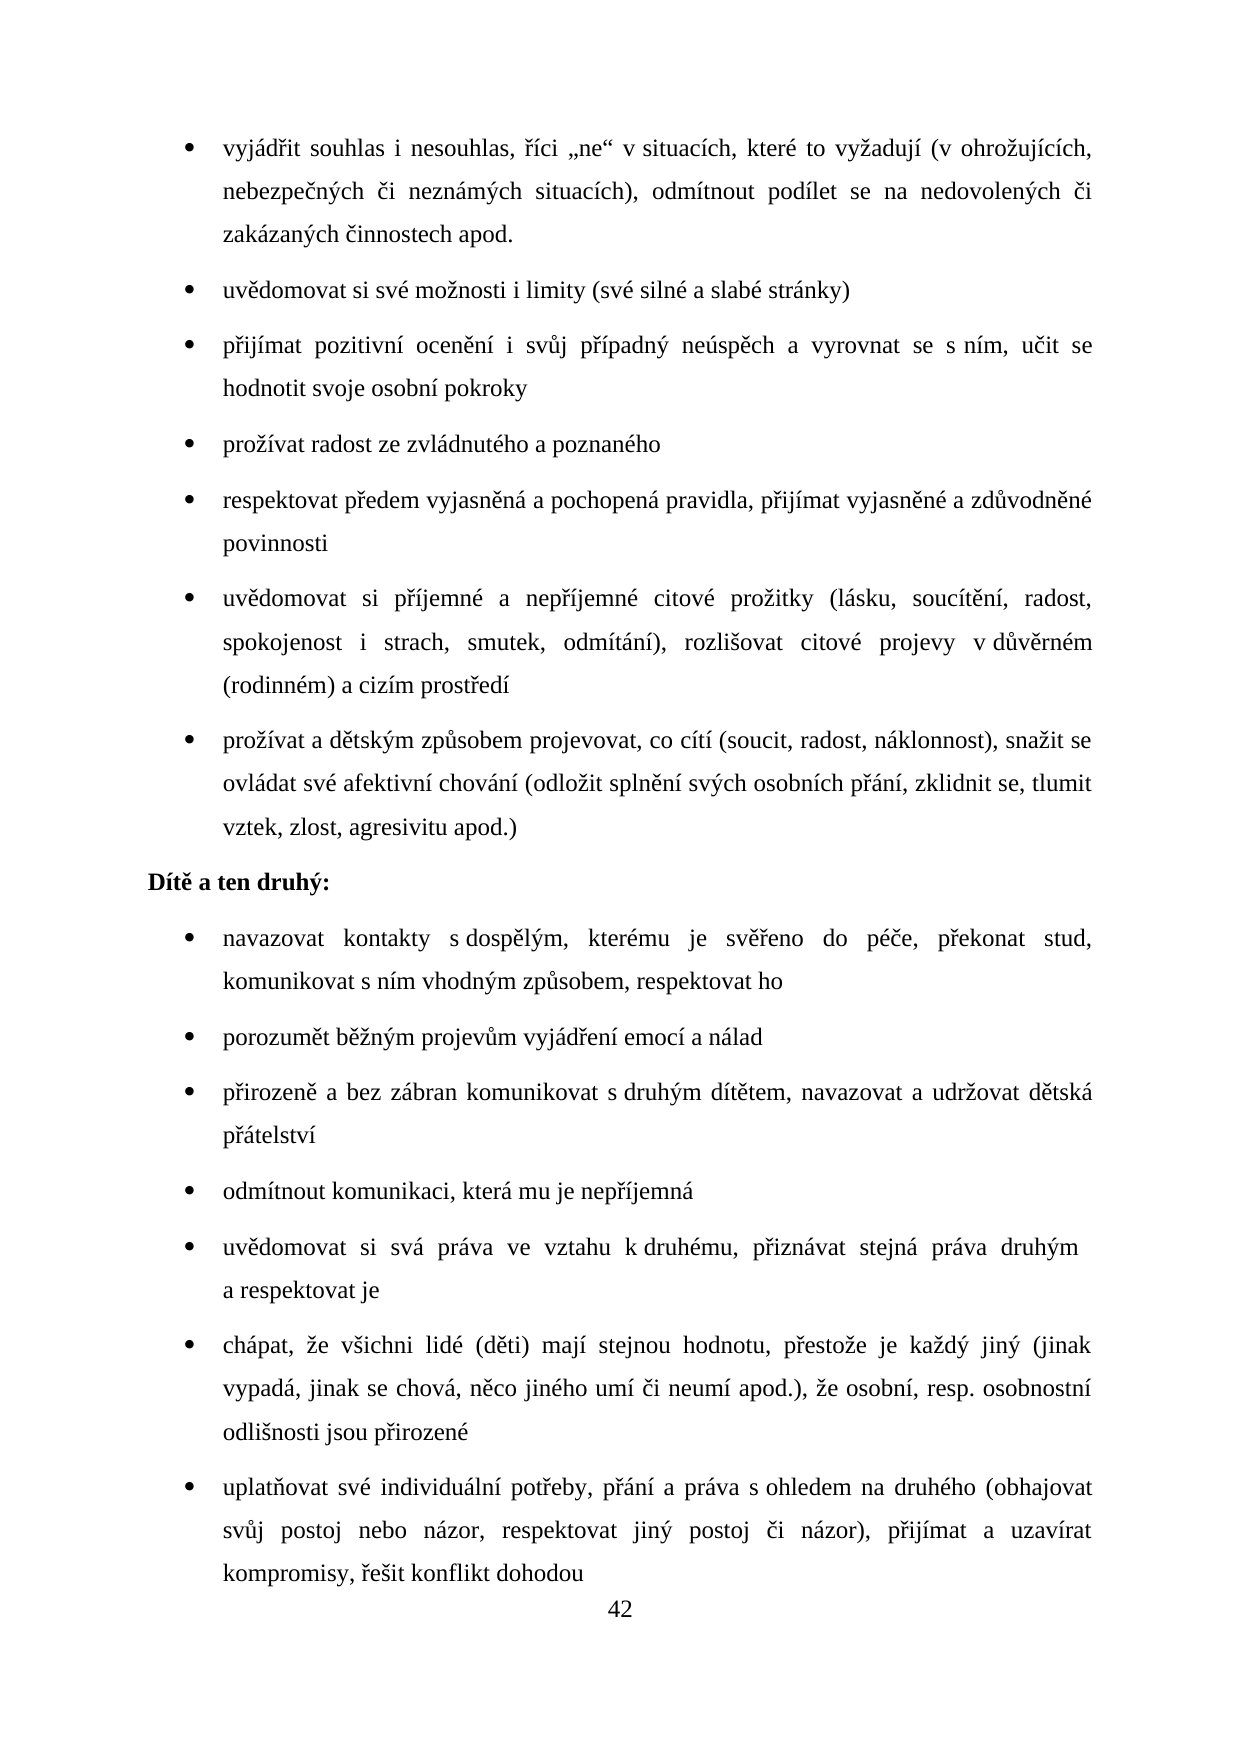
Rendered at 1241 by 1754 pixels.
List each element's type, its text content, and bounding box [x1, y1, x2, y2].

list porozumět běžným projevům vyjádření emocí a nálad [185, 1022, 1093, 1050]
list přirozeně a bez zábran komunikovat s druhým dítětem, navazovat a udržovat dětská přátelství [185, 1077, 1093, 1149]
list uvědomovat si příjemné a nepříjemné citové prožitky (lásku, soucítění, radost, spokojenost i strach, smutek, odmítání), rozlišovat citové projevy v důvěrném (rodinném) a cizím prostředí [185, 583, 1093, 698]
list uplatňovat své individuální potřeby, přání a práva s ohledem na druhého (obhajovat svůj postoj nebo názor, respektovat jiný postoj či názor), přijímat a uzavírat kompromisy, řešit konflikt dohodou [185, 1472, 1093, 1587]
list vyjádřit souhlas i nesouhlas, říci „ne“ v situacích, které to vyžadují (v ohrožujících, nebezpečných či neznámých situacích), odmítnout podílet se na nedovolených či zakázaných činnostech apod. [185, 133, 1093, 248]
list respektovat předem vyjasněná a pochopená pravidla, přijímat vyjasněné a zdůvodněné povinnosti [185, 485, 1093, 557]
text Dítě a ten druhý: [148, 867, 1093, 896]
list chápat, že všichni lidé (děti) mají stejnou hodnotu, přestože je každý jiný (jinak vypadá, jinak se chová, něco jiného umí či neumí apod.), že osobní, resp. osobnostní odlišnosti jsou přirozené [185, 1330, 1093, 1445]
list prožívat radost ze zvládnutého a poznaného [185, 429, 1093, 458]
list přijímat pozitivní ocenění i svůj případný neúspěch a vyrovnat se s ním, učit se hodnotit svoje osobní pokroky [185, 330, 1093, 402]
list navazovat kontakty s dospělým, kterému je svěřeno do péče, překonat stud, komunikovat s ním vhodným způsobem, respektovat ho [185, 923, 1093, 995]
list uvědomovat si svá práva ve vztahu k druhému, přiznávat stejná práva druhým a respektovat je [185, 1232, 1093, 1303]
list prožívat a dětským způsobem projevovat, co cítí (soucit, radost, náklonnost), snažit se ovládat své afektivní chování (odložit splnění svých osobních přání, zklidnit se, tlumit vztek, zlost, agresivitu apod.) [185, 725, 1093, 840]
list odmítnout komunikaci, která mu je nepříjemná [185, 1176, 1093, 1205]
list uvědomovat si své možnosti i limity (své silné a slabé stránky) [185, 275, 1093, 303]
